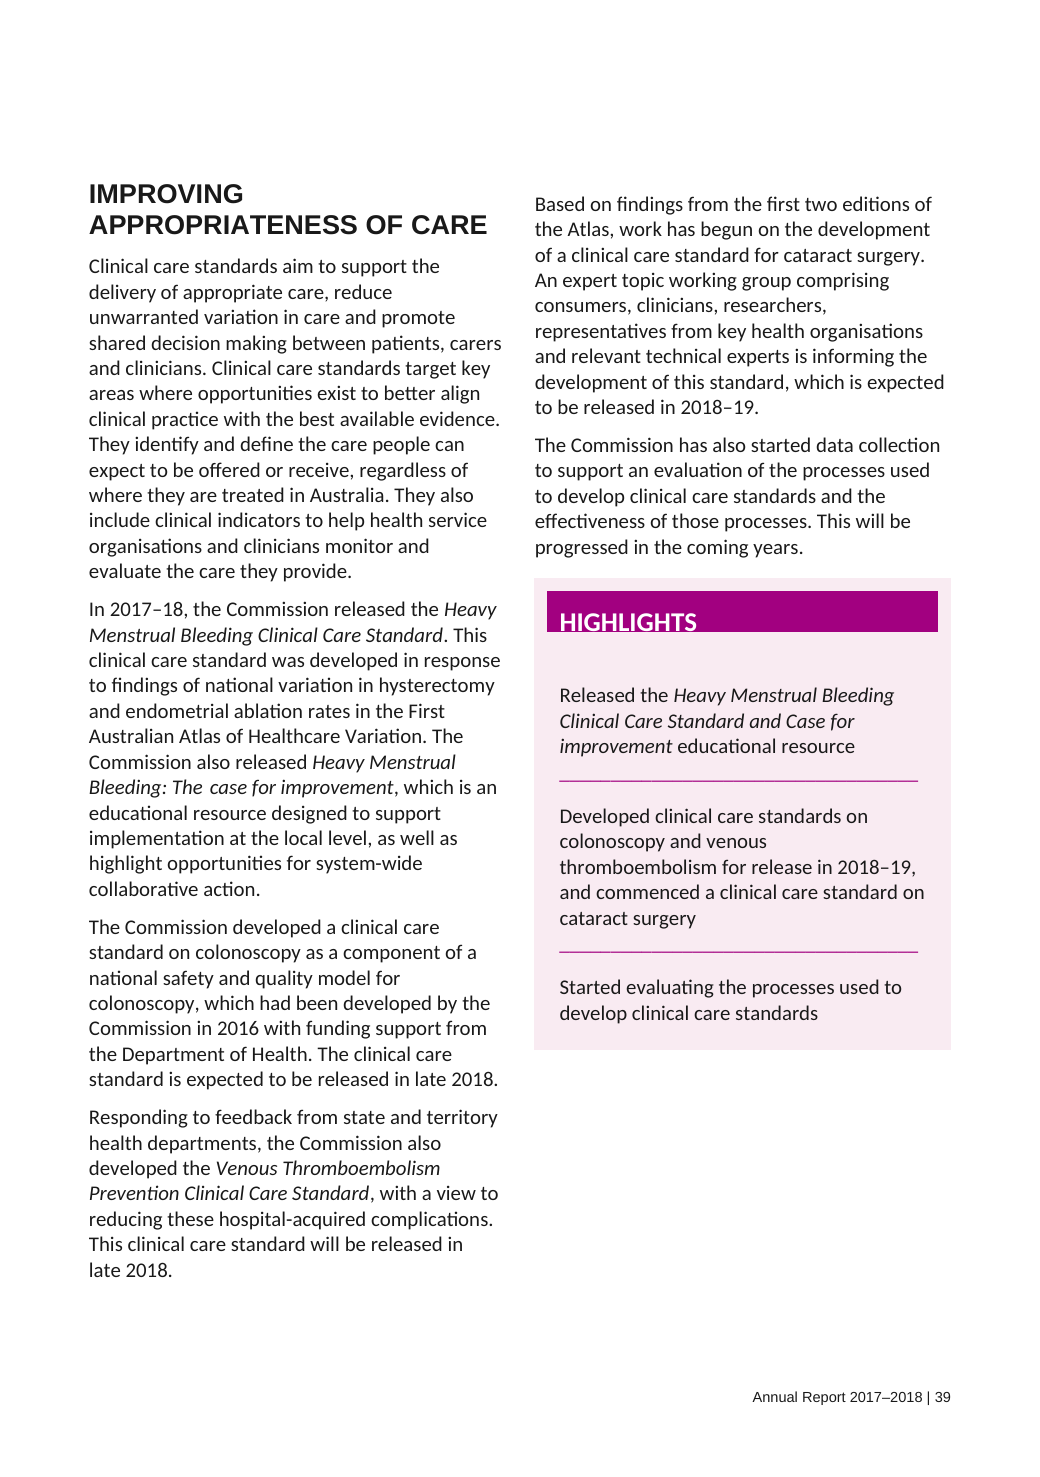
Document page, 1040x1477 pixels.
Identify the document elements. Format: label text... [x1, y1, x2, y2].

text Started evaluating the processes used to develop clinical care standards [547, 949, 938, 1038]
text Developed clinical care standards on colonoscopy and venous thromboembolism for release in 2018–19, and commenced a clinical care standard on cataract surgery [547, 778, 938, 949]
text The Commission has also started data collection to support an evaluation of the processes used to develop clinical care standards and the effectiveness of those processes. This will be progressed in the coming years. [534, 432, 951, 559]
text Clinical care standards aim to support the delivery of appropriate care, reduce unwarranted variation in care and promote shared decision making between patients, carers and clinicians. Clinical care standards target key areas where opportunities exist to better align clinical practice with the best available evidence. They identify and define the care people can expect to be offered or receive, regardless of where they are treated in Australia. They also include clinical indicators to help health service organisations and clinicians monitor and evaluate the care they provide. [89, 253, 505, 584]
text Released the Heavy Menstrual Bleeding Clinical Care Standard and Case for improvement educational resource [547, 632, 938, 778]
text Based on findings from the first two editions of the Atlas, work has begun on the development of a clinical care standard for cataract surgery. An expert topic working group comprising consumers, clinicians, researchers, representatives from key health organisations and relevant technical experts is informing the development of this standard, which is expected to be released in 2018–19. [534, 191, 951, 420]
subtitle Improving appropriateness of care [89, 178, 505, 241]
text In 2017–18, the Commission released the Heavy Menstrual Bleeding Clinical Care Standard. This clinical care standard was developed in response to findings of national variation in hysterectomy and endometrial ablation rates in the First Australian Atlas of Healthcare Variation. The Commission also released Heavy Menstrual Bleeding: The case for improvement, which is an educational resource designed to support implementation at the local level, as well as highlight opportunities for system-wide collaborative action. [89, 596, 505, 901]
text The Commission developed a clinical care standard on colonoscopy as a component of a national safety and quality model for colonoscopy, which had been developed by the Commission in 2016 with funding support from the Department of Health. The clinical care standard is expected to be released in late 2018. [89, 914, 505, 1092]
text Responding to feedback from state and territory health departments, the Commission also developed the Venous Thromboembolism Prevention Clinical Care Standard, with a view to reducing these hospital-acquired complications. This clinical care standard will be released in late 2018. [89, 1104, 505, 1282]
subtitle Highlights [547, 591, 938, 632]
